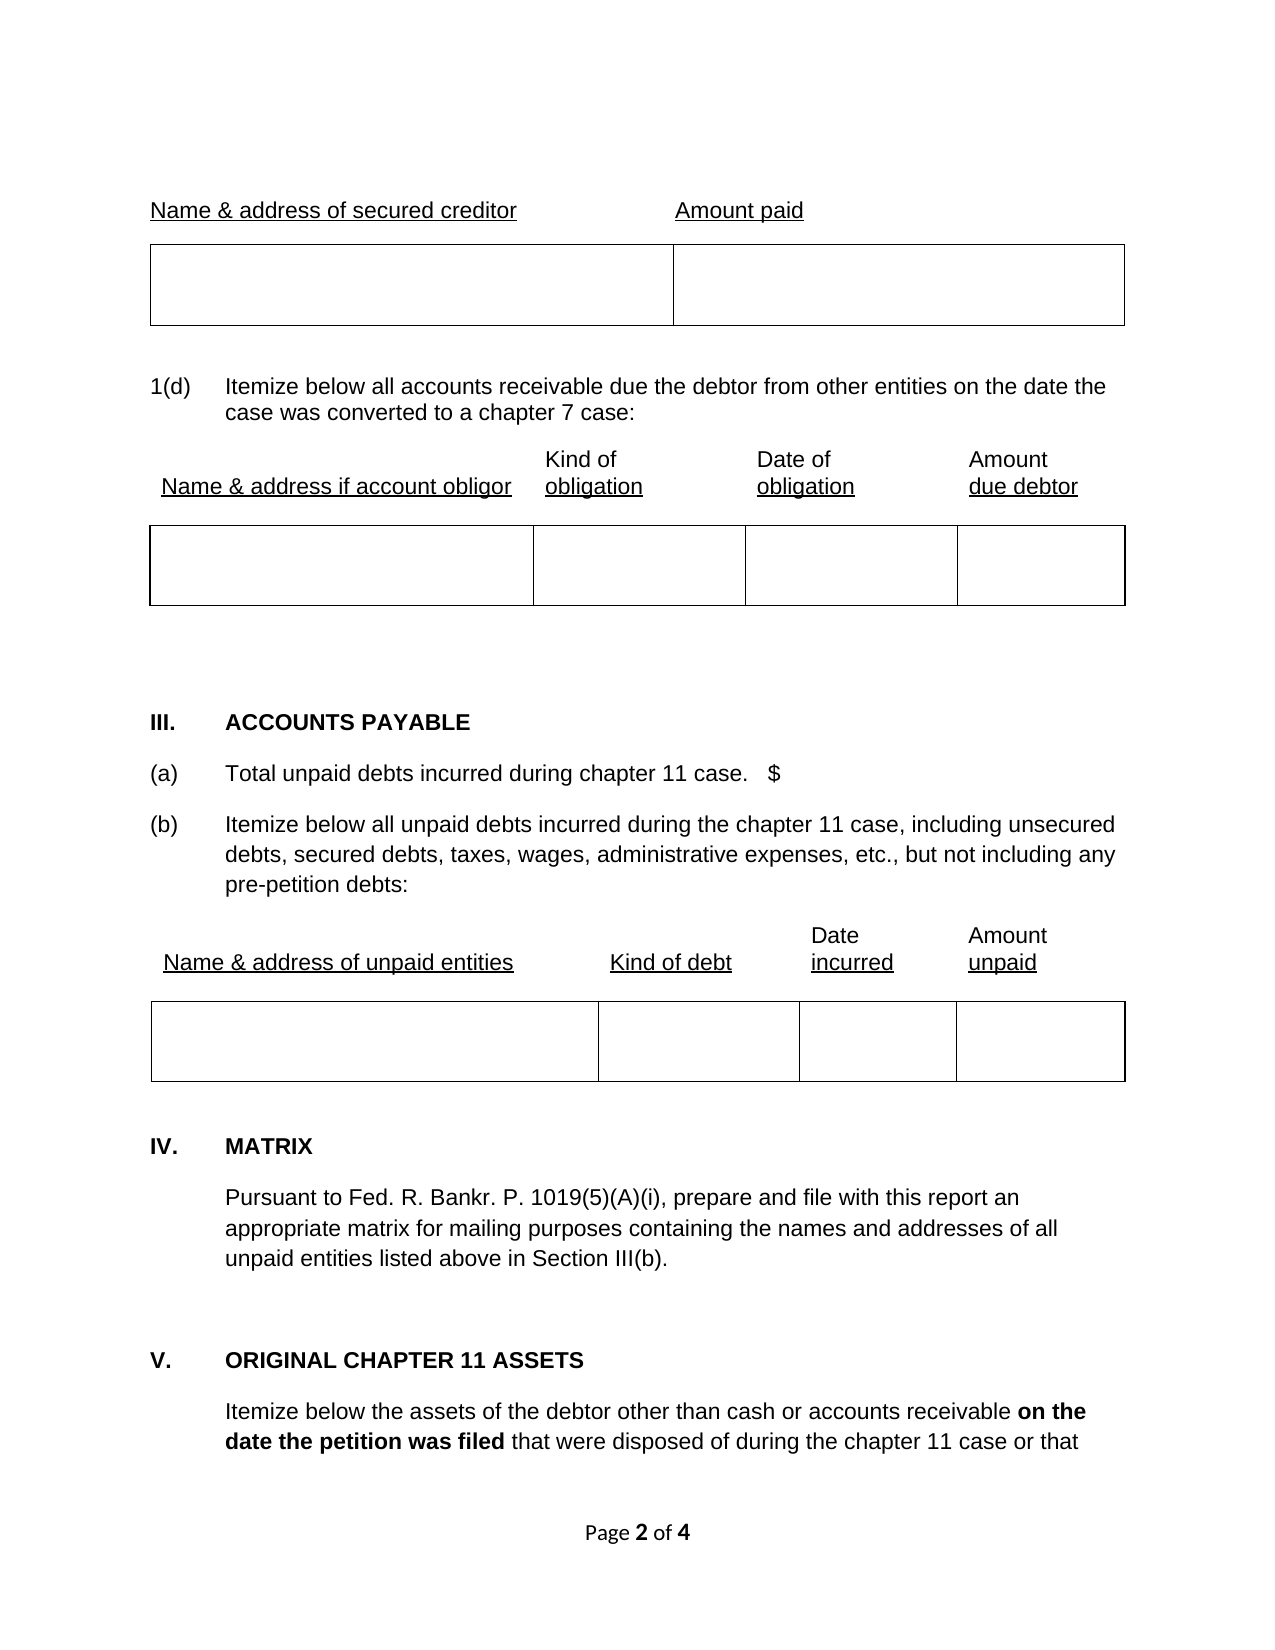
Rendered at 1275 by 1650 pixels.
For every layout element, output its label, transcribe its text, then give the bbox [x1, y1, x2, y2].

table_header Kind of debt [598, 922, 799, 1001]
text IV. MATRIX [150, 1133, 1125, 1160]
text Name & address of secured creditor Amount paid [150, 197, 1125, 223]
table_cell [151, 526, 533, 605]
text (d) Itemize below all accounts receivable due the debtor from other entities on the date the case was converted to a chapter 7 case: [150, 373, 1125, 425]
table_header Date incurred [800, 922, 957, 1001]
text Pursuant to Fed. R. Bankr. P. 1019(5)(A)(i), prepare and file with this report an appropriate matrix for mailing purposes containing the names and addresses of all unpaid entities listed above in Section III(b). [150, 1184, 1125, 1271]
table_header [151, 245, 673, 324]
table_cell [800, 1002, 956, 1081]
table_header [674, 245, 1124, 324]
table_cell [152, 1002, 598, 1081]
text (a) Total unpaid debts incurred during chapter 11 case. $ [150, 759, 1125, 786]
table_cell [958, 526, 1124, 605]
table_header Date of obligation [745, 446, 957, 525]
table_cell [746, 526, 957, 605]
table_cell [534, 526, 745, 605]
table_header Name & address of unpaid entities [152, 922, 598, 1001]
table_cell [599, 1002, 799, 1081]
table_cell [957, 1002, 1124, 1081]
table_header Kind of obligation [534, 446, 745, 525]
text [150, 1398, 1125, 1454]
text (b) Itemize below all unpaid debts incurred during the chapter 11 case, including unsecured debts, secured debts, taxes, wages, administrative expenses, etc., but not including any pre-petition debts: [150, 811, 1125, 897]
table_header Amount due debtor [957, 446, 1125, 525]
text V. ORIGINAL CHAPTER 11 ASSETS [150, 1347, 1125, 1373]
table_header Name & address if account obligor [150, 446, 534, 525]
text III. ACCOUNTS PAYABLE [150, 708, 1125, 735]
table_header Amount unpaid [957, 922, 1125, 1001]
